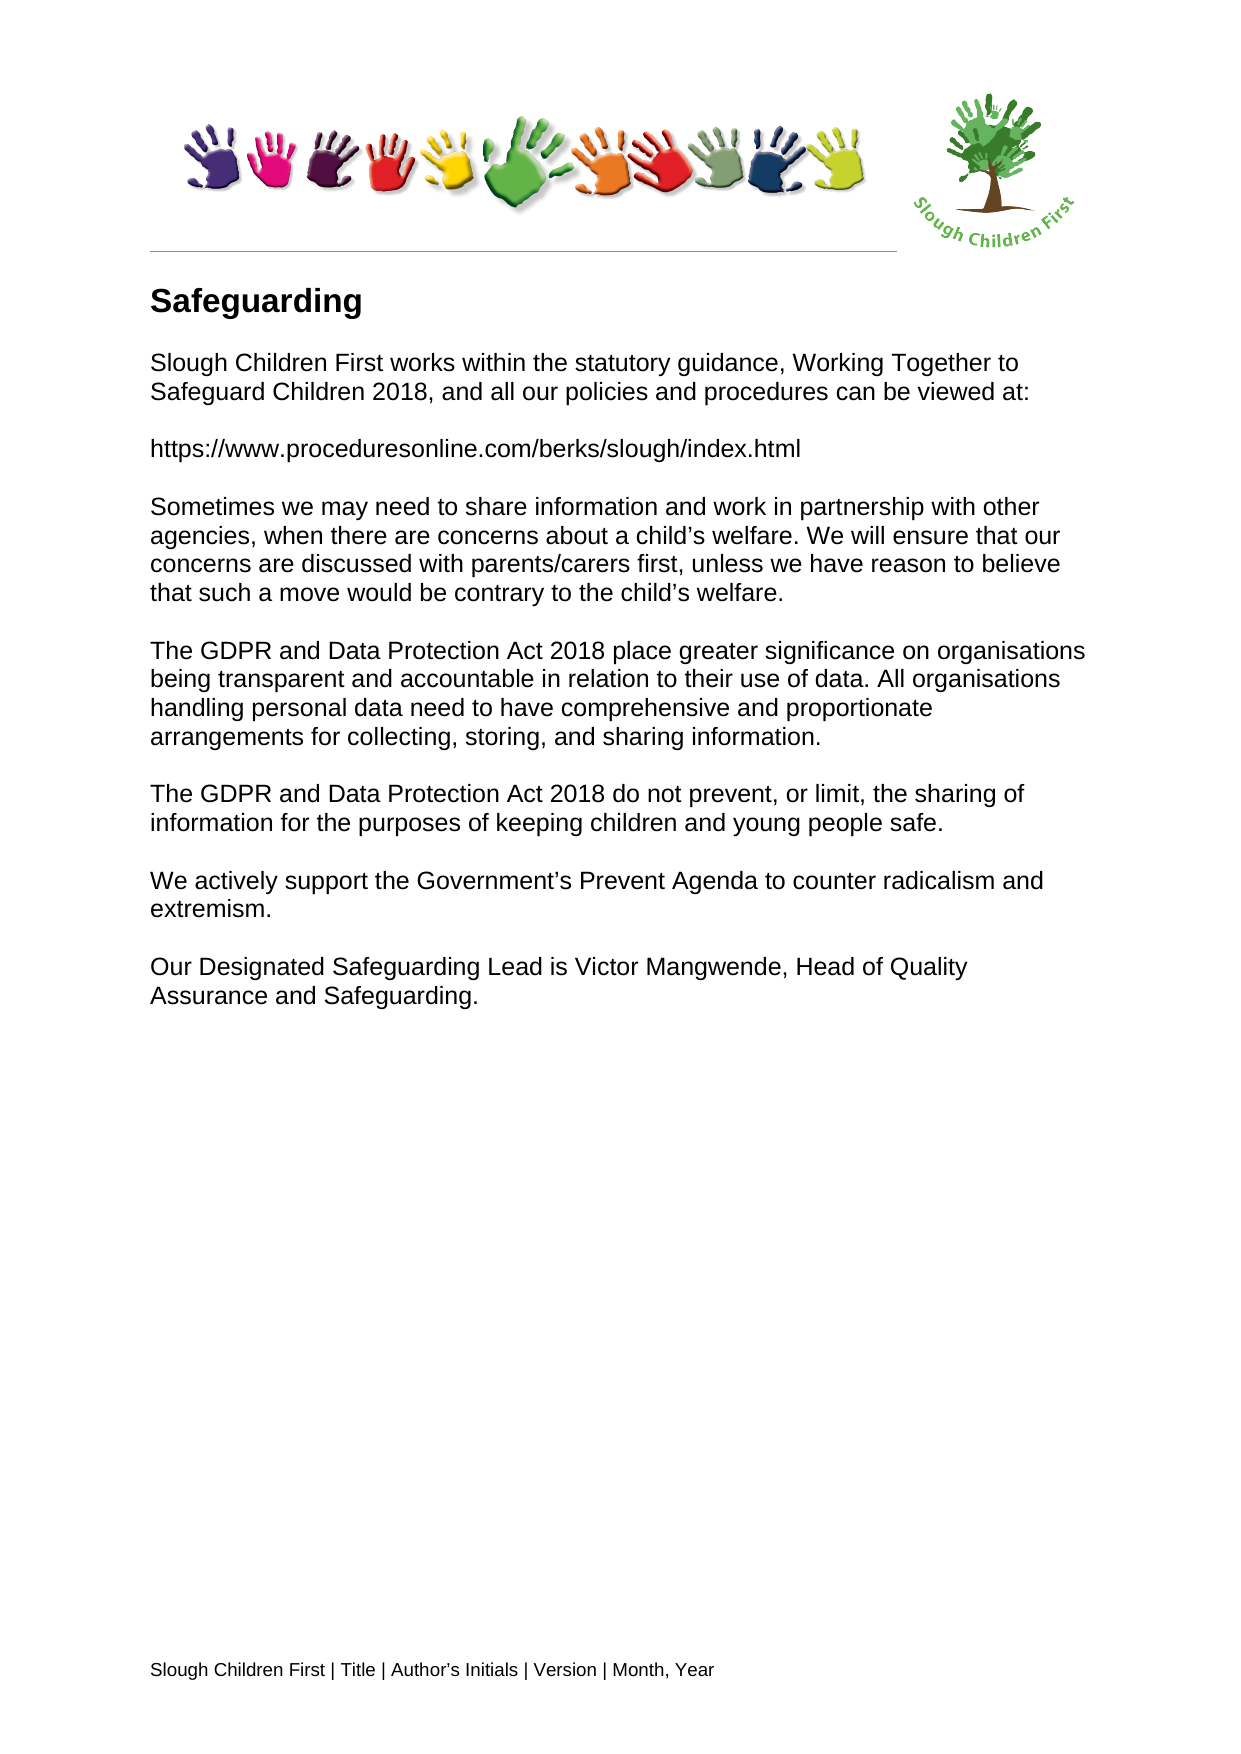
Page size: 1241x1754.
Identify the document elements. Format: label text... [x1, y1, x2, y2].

picture [908, 73, 1079, 252]
text Sometimes we may need to share information and work in partnership with other agencies, when there are concerns about a child’s welfare. We will ensure that our concerns are discussed with parents/carers first, unless we have reason to believe that such a move would be contrary to the child’s welfare. [150, 492, 1090, 607]
text Slough Children First works within the statutory guidance, Working Together to Safeguard Children 2018, and all our policies and procedures can be viewed at: [150, 348, 1090, 406]
text The GDPR and Data Protection Act 2018 place greater significance on organisations being transparent and accountable in relation to their use of data. All organisations handling personal data need to have comprehensive and proportionate arrangements for collecting, storing, and sharing information. [150, 636, 1090, 751]
subtitle Safeguarding [150, 281, 1090, 319]
text We actively support the Government’s Prevent Agenda to counter radicalism and extremism. [150, 866, 1090, 923]
text The GDPR and Data Protection Act 2018 do not prevent, or limit, the sharing of information for the purposes of keeping children and young people safe. [150, 779, 1090, 837]
text Our Designated Safeguarding Lead is Victor Mangwende, Head of Quality Assurance and Safeguarding. [150, 952, 1090, 1009]
text https://www.proceduresonline.com/berks/slough/index.html [150, 434, 1090, 463]
picture [161, 99, 891, 226]
